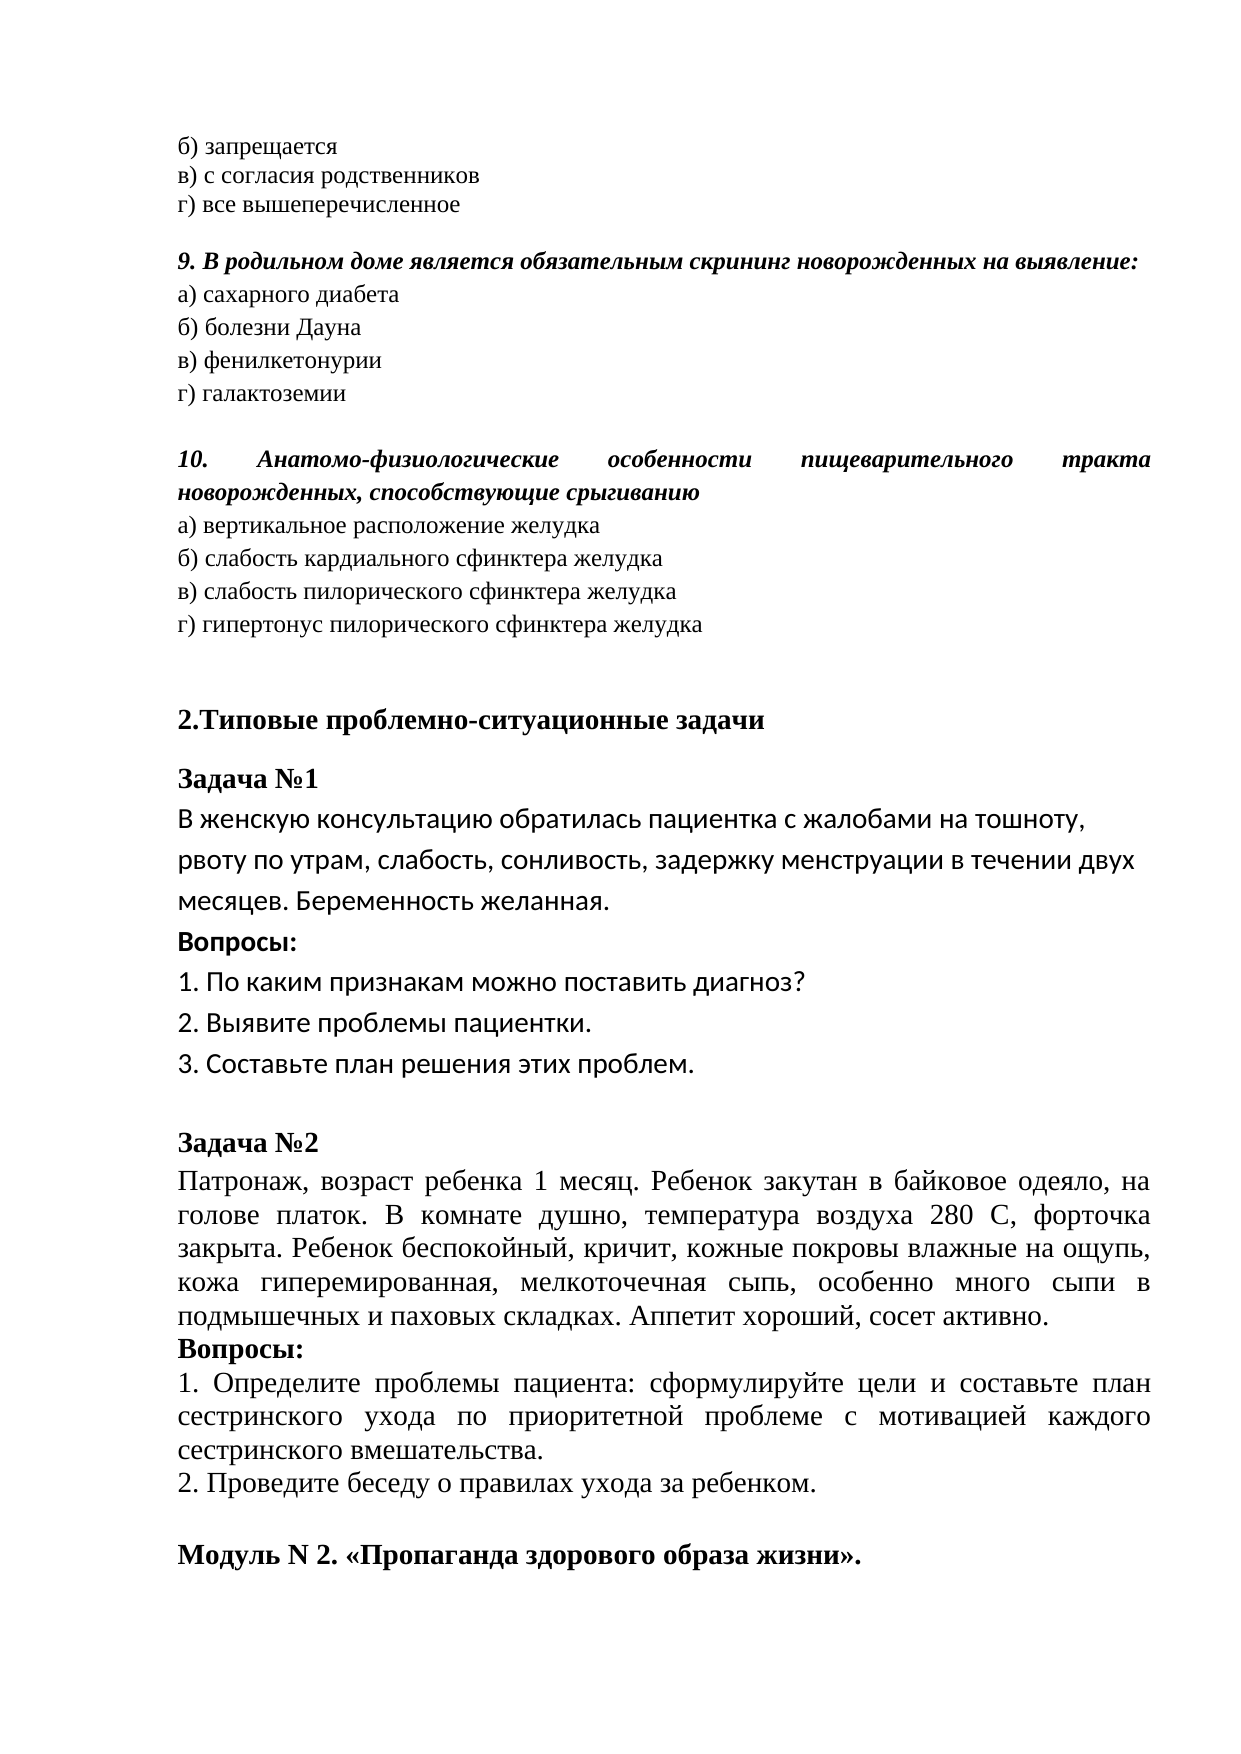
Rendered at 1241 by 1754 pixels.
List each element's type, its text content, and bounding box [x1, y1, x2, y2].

text 9. В родильном доме является обязательным скрининг новорожденных на выявление: [177, 246, 1152, 275]
text 3. Составьте план решения этих проблем. [177, 1045, 1152, 1081]
text в) с согласия родственников [177, 160, 1152, 189]
text в) слабость пилорического сфинктера желудка [177, 576, 1152, 605]
text а) сахарного диабета [177, 279, 1152, 308]
text б) слабость кардиального сфинктера желудка [177, 543, 1152, 572]
text г) гипертонус пилорического сфинктера желудка [177, 609, 1152, 638]
text 1. Определите проблемы пациента: сформулируйте цели и составьте план сестринского ухода по приоритетной проблеме с мотивацией каждого сестринского вмешательства. [177, 1365, 1152, 1465]
text 2. Выявите проблемы пациентки. [177, 1004, 1152, 1040]
text Модуль N 2. «Пропаганда здорового образа жизни». [177, 1537, 1152, 1571]
text 2. Проведите беседу о правилах ухода за ребенком. [177, 1465, 1152, 1499]
text Задача №1 [177, 761, 1152, 795]
text Вопросы: [177, 1331, 1152, 1365]
text Патронаж, возраст ребенка 1 месяц. Ребенок закутан в байковое одеяло, на голове платок. В комнате душно, температура воздуха 280 С, форточка закрыта. Ребенок беспокойный, кричит, кожные покровы влажные на ощупь, кожа гиперемированная, мелкоточечная сыпь, особенно много сыпи в подмышечных и паховых складках. Аппетит хороший, сосет активно. [177, 1163, 1152, 1331]
text в) фенилкетонурии [177, 345, 1152, 374]
text В женскую консультацию обратилась пациентка с жалобами на тошноту, рвоту по утрам, слабость, сонливость, задержку менструации в течении двух месяцев. Беременность желанная. [177, 800, 1152, 917]
text 2.Типовые проблемно-ситуационные задачи [177, 702, 1152, 735]
text г) все вышеперечисленное [177, 189, 1152, 217]
text 1. По каким признакам можно поставить диагноз? [177, 963, 1152, 999]
text б) болезни Дауна [177, 312, 1152, 341]
text а) вертикальное расположение желудка [177, 510, 1152, 539]
text 10. Анатомо-физиологические особенности пищеварительного тракта новорожденных, способствующие срыгиванию [177, 444, 1152, 506]
text Задача №2 [177, 1125, 1152, 1158]
text Вопросы: [177, 923, 1152, 958]
text б) запрещается [177, 131, 1152, 160]
text г) галактоземии [177, 378, 1152, 407]
